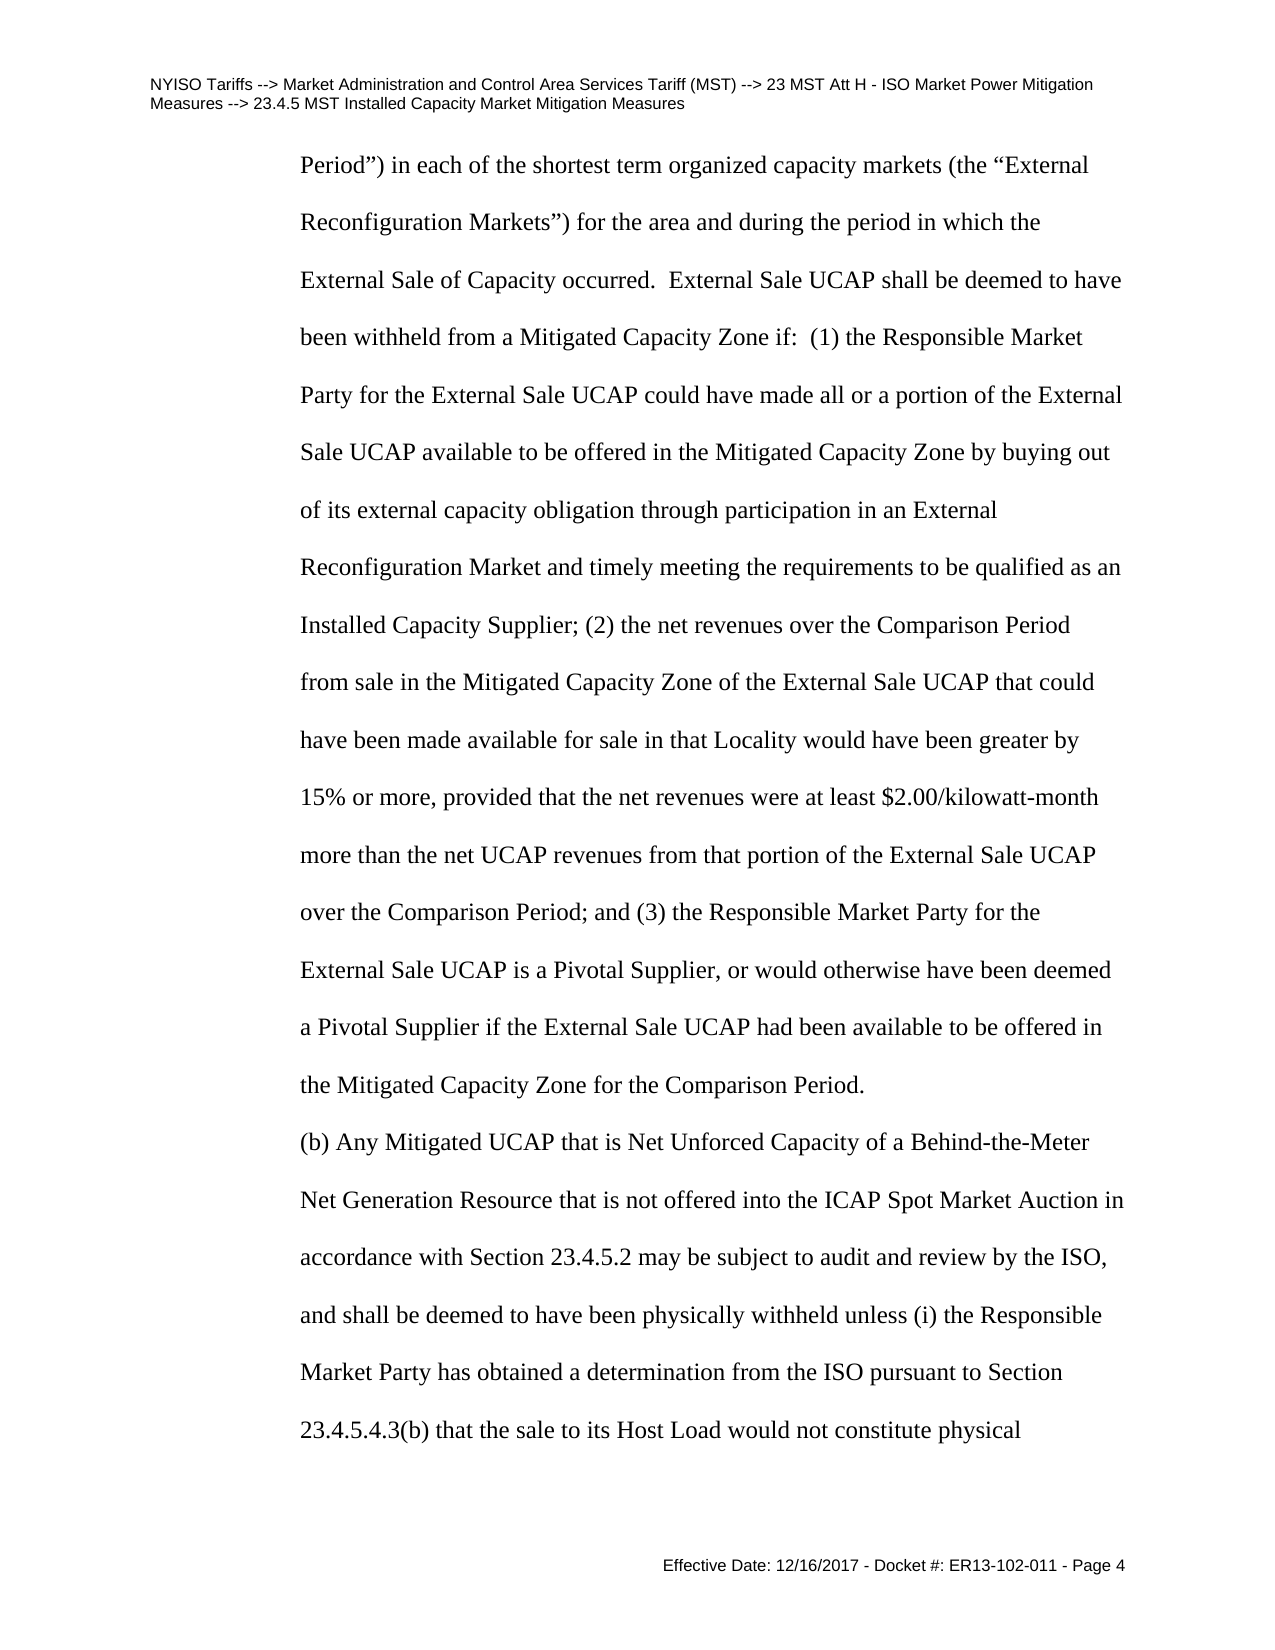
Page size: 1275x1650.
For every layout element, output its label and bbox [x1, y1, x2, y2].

text [225, 1127, 1125, 1444]
text [225, 150, 1125, 1099]
